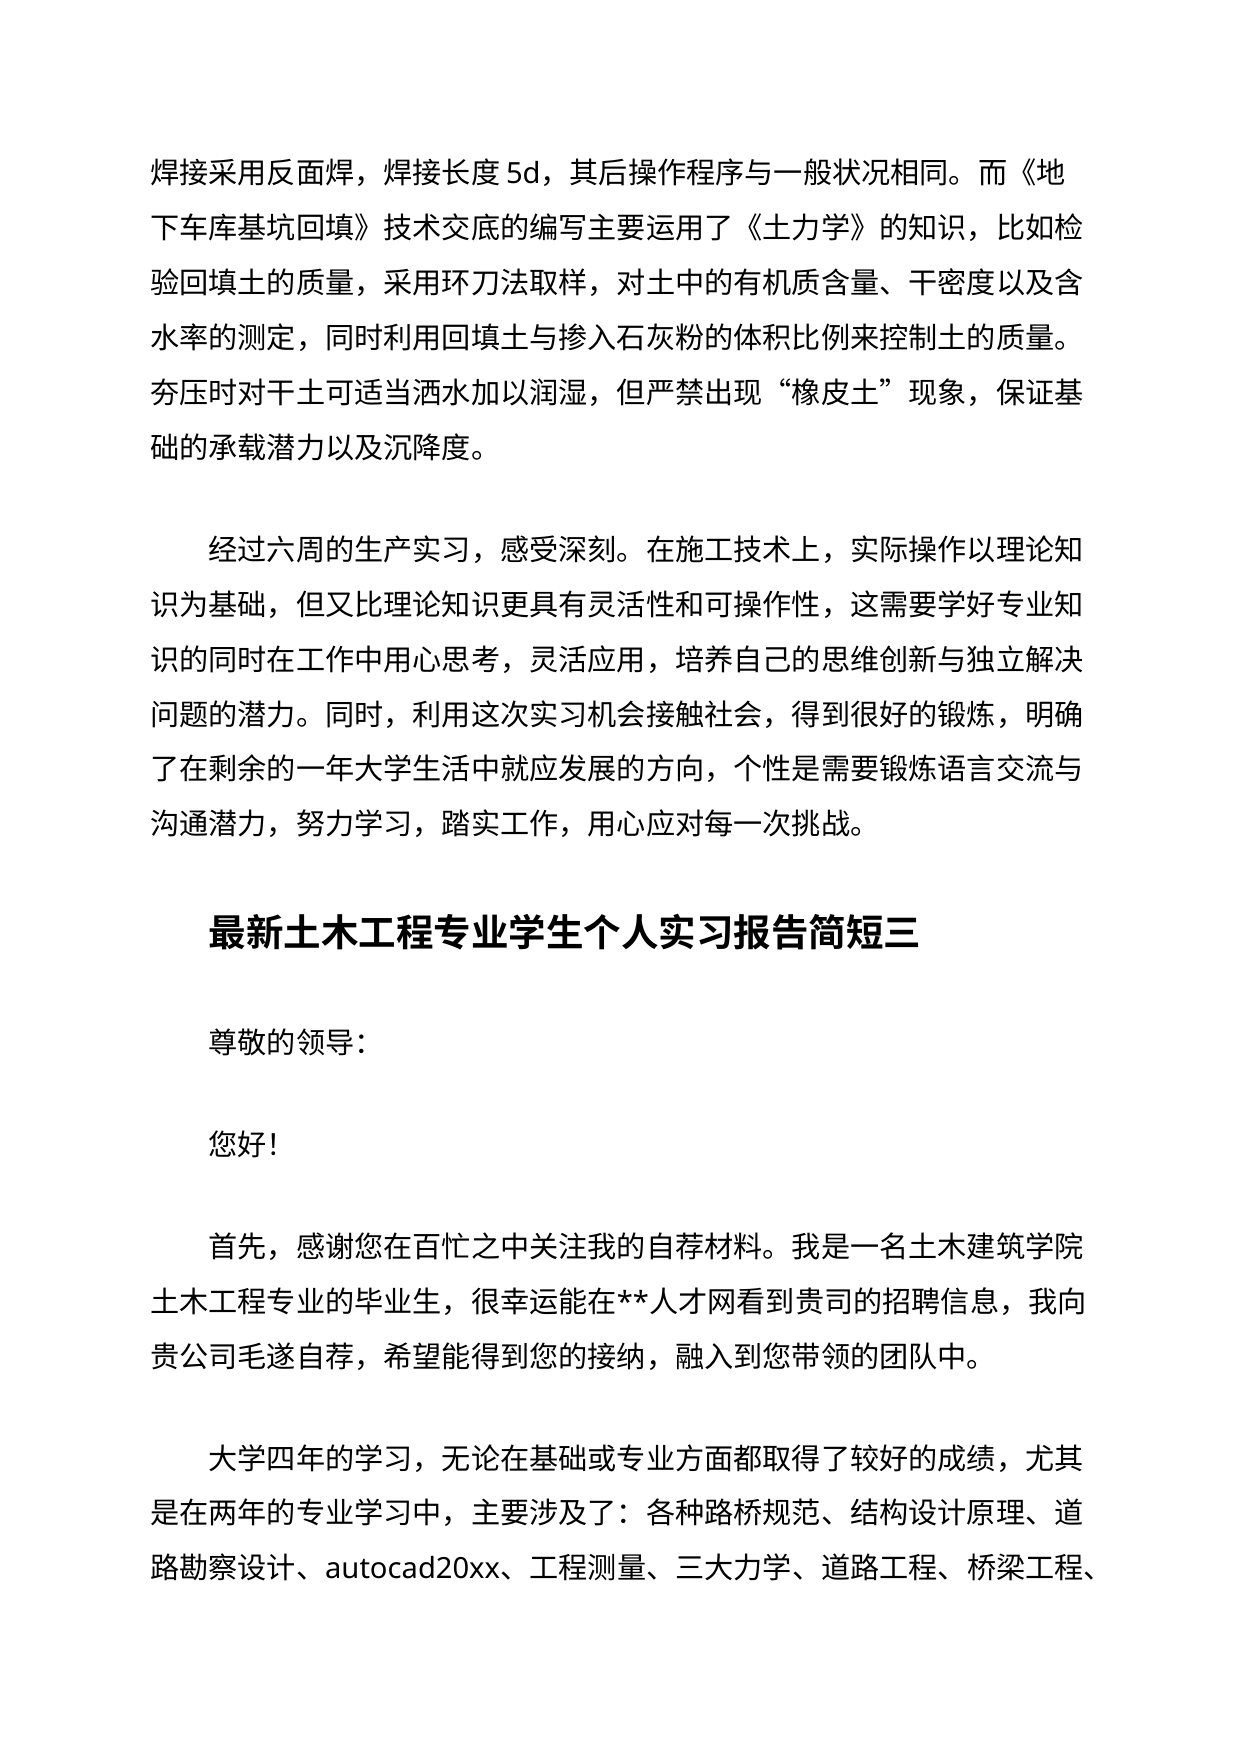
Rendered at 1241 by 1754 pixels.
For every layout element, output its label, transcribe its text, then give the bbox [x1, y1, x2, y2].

text 您好！ [150, 1122, 1090, 1164]
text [150, 150, 1090, 467]
text 最新土木工程专业学生个人实习报告简短三 [150, 903, 1090, 957]
text 经过六周的生产实习，感受深刻。在施工技术上，实际操作以理论知识为基础，但又比理论知识更具有灵活性和可操作性，这需要学好专业知识的同时在工作中用心思考，灵活应用，培养自己的思维创新与独立解决问题的潜力。同时，利用这次实习机会接触社会，得到很好的锻炼，明确了在剩余的一年大学生活中就应发展的方向，个性是需要锻炼语言交流与沟通潜力，努力学习，踏实工作，用心应对每一次挑战。 [150, 526, 1090, 843]
text 首先，感谢您在百忙之中关注我的自荐材料。我是一名土木建筑学院土木工程专业的毕业生，很幸运能在**人才网看到贵司的招聘信息，我向贵公司毛遂自荐，希望能得到您的接纳，融入到您带领的团队中。 [150, 1223, 1090, 1376]
text 尊敬的领导： [150, 1020, 1090, 1062]
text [150, 1435, 1090, 1587]
